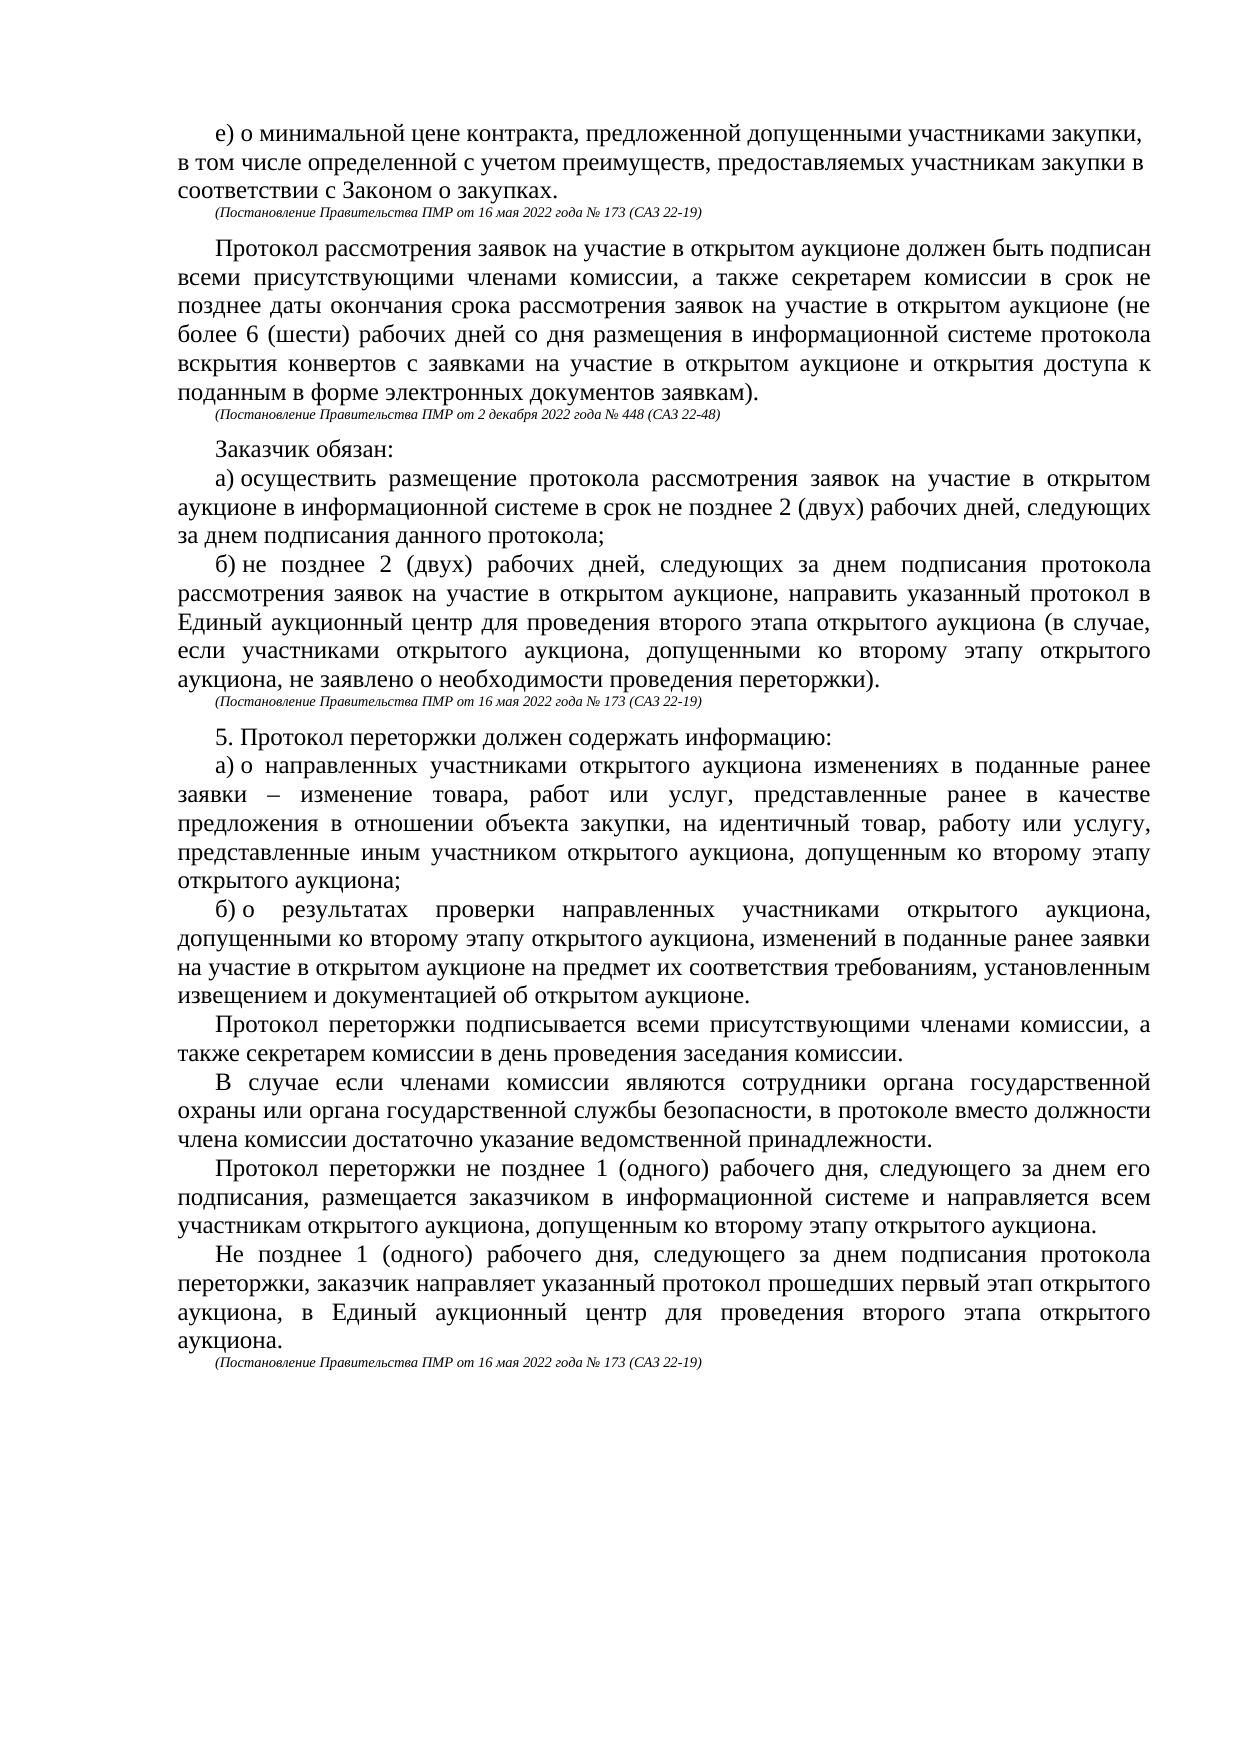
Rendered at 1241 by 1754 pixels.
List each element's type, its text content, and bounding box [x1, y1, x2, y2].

text а) осуществить размещение протокола рассмотрения заявок на участие в открытом аукционе в информационной системе в срок не позднее 2 (двух) рабочих дней, следующих за днем подписания данного протокола; [177, 463, 1152, 549]
text а) о направленных участниками открытого аукциона изменениях в поданные ранее заявки – изменение товара, работ или услуг, представленные ранее в качестве предложения в отношении объекта закупки, на идентичный товар, работу или услугу, представленные иным участником открытого аукциона, допущенным ко второму этапу открытого аукциона; [177, 751, 1152, 894]
text Не позднее 1 (одного) рабочего дня, следующего за днем подписания протокола переторжки, заказчик направляет указанный протокол прошедших первый этап открытого аукциона, в Единый аукционный центр для проведения второго этапа открытого аукциона. [177, 1239, 1152, 1354]
text Протокол переторжки не позднее 1 (одного) рабочего дня, следующего за днем его подписания, размещается заказчиком в информационной системе и направляется всем участникам открытого аукциона, допущенным ко второму этапу открытого аукциона. [177, 1153, 1152, 1239]
text б) о результатах проверки направленных участниками открытого аукциона, допущенными ко второму этапу открытого аукциона, изменений в поданные ранее заявки на участие в открытом аукционе на предмет их соответствия требованиям, установленным извещением и документацией об открытом аукционе. [177, 894, 1152, 1009]
text В случае если членами комиссии являются сотрудники органа государственной охраны или органа государственной службы безопасности, в протоколе вместо должности члена комиссии достаточно указание ведомственной принадлежности. [177, 1067, 1152, 1153]
text Заказчик обязан: [177, 434, 1152, 463]
text Протокол рассмотрения заявок на участие в открытом аукционе должен быть подписан всеми присутствующими членами комиссии, а также секретарем комиссии в срок не позднее даты окончания срока рассмотрения заявок на участие в открытом аукционе (не более 6 (шести) рабочих дней со дня размещения в информационной системе протокола вскрытия конвертов с заявками на участие в открытом аукционе и открытия доступа к поданным в форме электронных документов заявкам). [177, 233, 1152, 406]
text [177, 1354, 1152, 1383]
text (Постановление Правительства ПМР от 16 мая 2022 года № 173 (САЗ 22-19) [177, 693, 1152, 722]
text б) не позднее 2 (двух) рабочих дней, следующих за днем подписания протокола рассмотрения заявок на участие в открытом аукционе, направить указанный протокол в Единый аукционный центр для проведения второго этапа открытого аукциона (в случае, если участниками открытого аукциона, допущенными ко второму этапу открытого аукциона, не заявлено о необходимости проведения переторжки). [177, 549, 1152, 693]
text е) о минимальной цене контракта, предложенной допущенными участниками закупки, в том числе определенной с учетом преимуществ, предоставляемых участникам закупки в соответствии с Законом о закупках. [177, 118, 1152, 204]
text 5. Протокол переторжки должен содержать информацию: [177, 722, 1152, 751]
text Протокол переторжки подписывается всеми присутствующими членами комиссии, а также секретарем комиссии в день проведения заседания комиссии. [177, 1009, 1152, 1067]
text (Постановление Правительства ПМР от 2 декабря 2022 года № 448 (САЗ 22-48) [177, 406, 1152, 434]
text (Постановление Правительства ПМР от 16 мая 2022 года № 173 (САЗ 22-19) [177, 204, 1152, 233]
